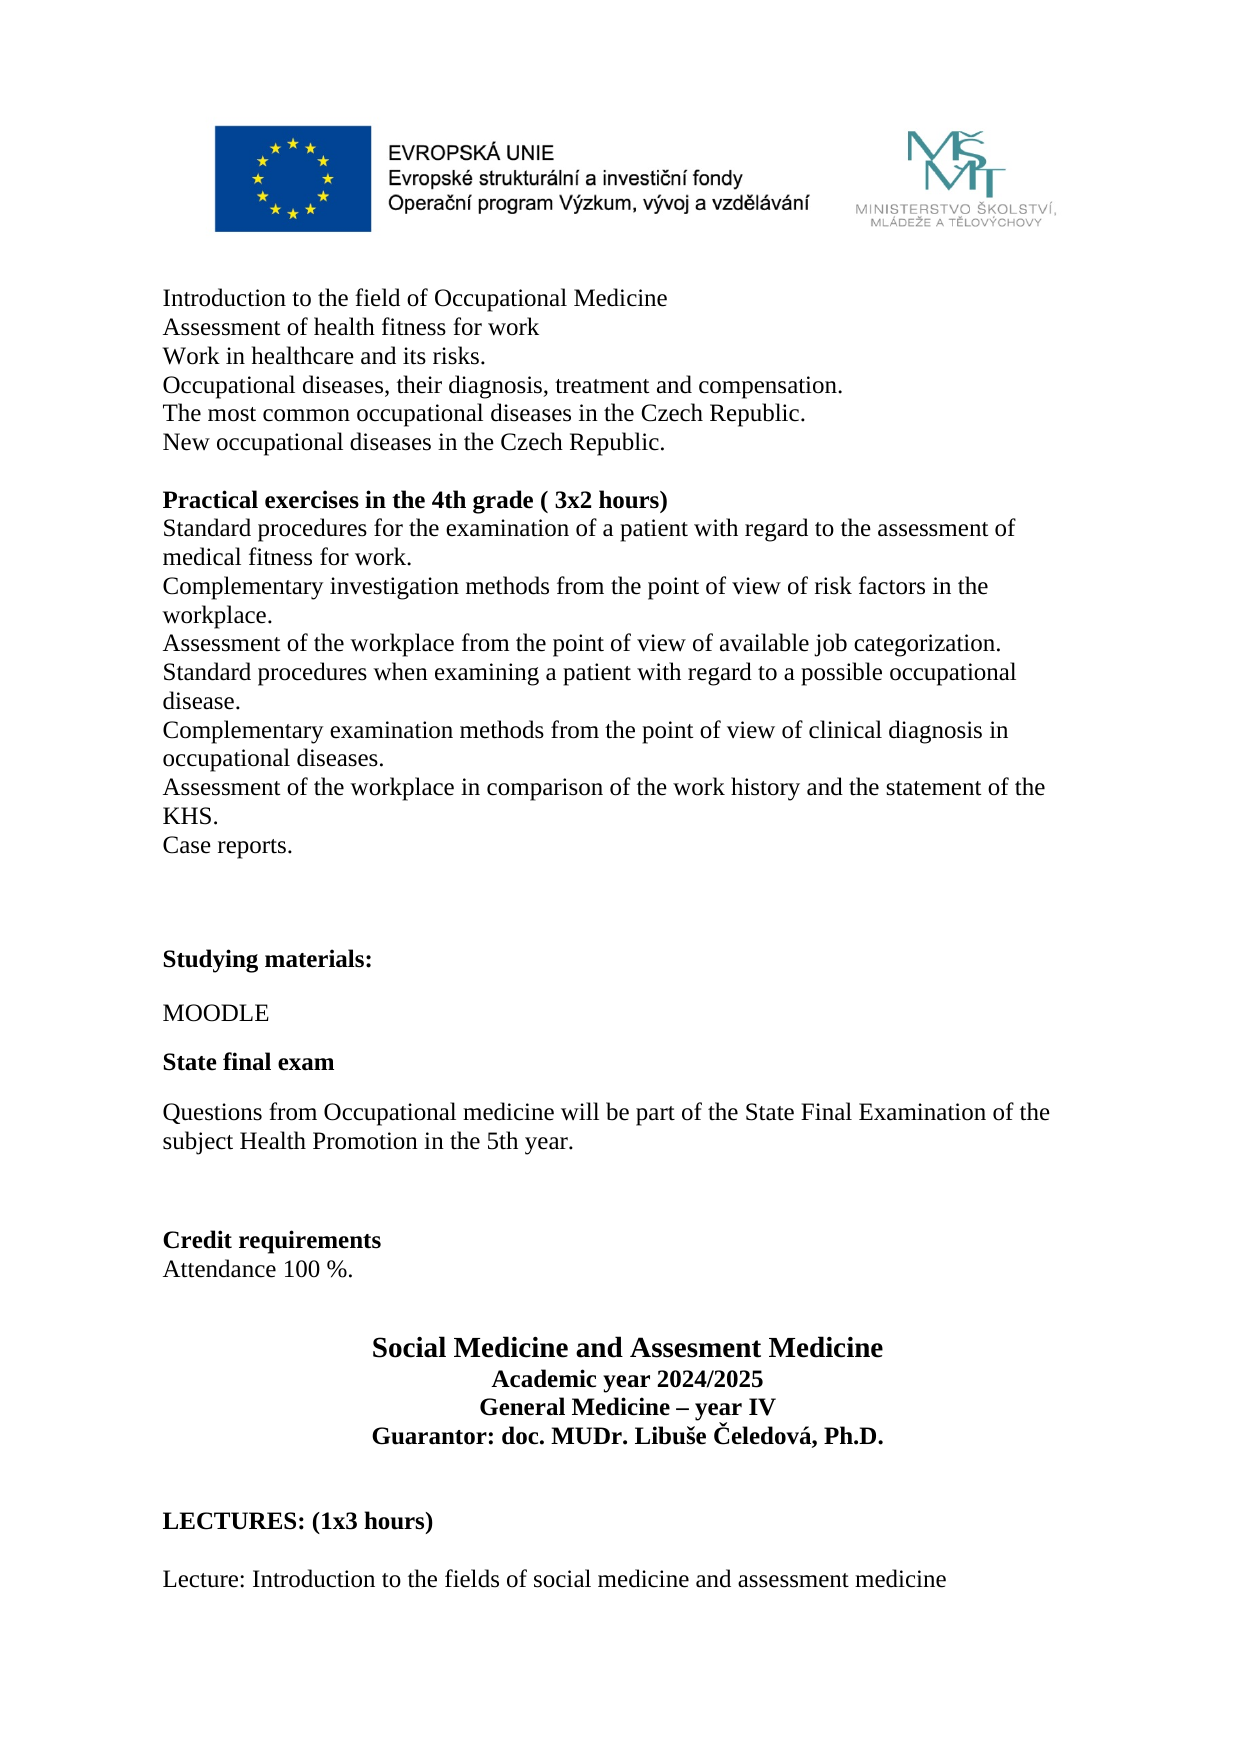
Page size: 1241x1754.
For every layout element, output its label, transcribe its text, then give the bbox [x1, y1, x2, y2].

text Studying materials: [162, 944, 1093, 973]
text Credit requirements [162, 1225, 1093, 1254]
text Case reports. [162, 830, 1093, 858]
text Assessment of health fitness for work [162, 312, 1093, 341]
text Occupational diseases, their diagnosis, treatment and compensation. [162, 370, 1093, 398]
title Guarantor: doc. MUDr. Libuše Čeledová, Ph.D. [162, 1421, 1093, 1450]
text The most common occupational diseases in the Czech Republic. [162, 398, 1093, 427]
text Standard procedures for the examination of a patient with regard to the assessment of medical fitness for work. [162, 513, 1093, 571]
text State final exam [162, 1047, 1093, 1076]
text Assessment of the workplace from the point of view of available job categorization. [162, 628, 1093, 657]
text Introduction to the field of Occupational Medicine [162, 284, 1093, 312]
picture [162, 73, 1108, 284]
text Attendance 100 %. [162, 1254, 1093, 1282]
title General Medicine – year IV [162, 1392, 1093, 1421]
text Questions from Occupational medicine will be part of the State Final Examination of the subject Health Promotion in the 5th year. [162, 1097, 1093, 1154]
text New occupational diseases in the Czech Republic. [162, 427, 1093, 456]
text MOODLE [162, 998, 1093, 1027]
text Work in healthcare and its risks. [162, 341, 1093, 370]
title Academic year 2024/2025 [162, 1364, 1093, 1392]
text Lecture: Introduction to the fields of social medicine and assessment medicine [162, 1564, 1093, 1593]
title Social Medicine and Assesment Medicine [162, 1330, 1093, 1364]
text Complementary examination methods from the point of view of clinical diagnosis in occupational diseases. [162, 715, 1093, 772]
text Practical exercises in the 4th grade ( 3x2 hours) [162, 485, 1093, 513]
text LECTURES: (1x3 hours) [162, 1506, 1093, 1535]
text Standard procedures when examining a patient with regard to a possible occupational disease. [162, 657, 1093, 715]
text Complementary investigation methods from the point of view of risk factors in the workplace. [162, 571, 1093, 628]
text Assessment of the workplace in comparison of the work history and the statement of the KHS. [162, 772, 1093, 830]
